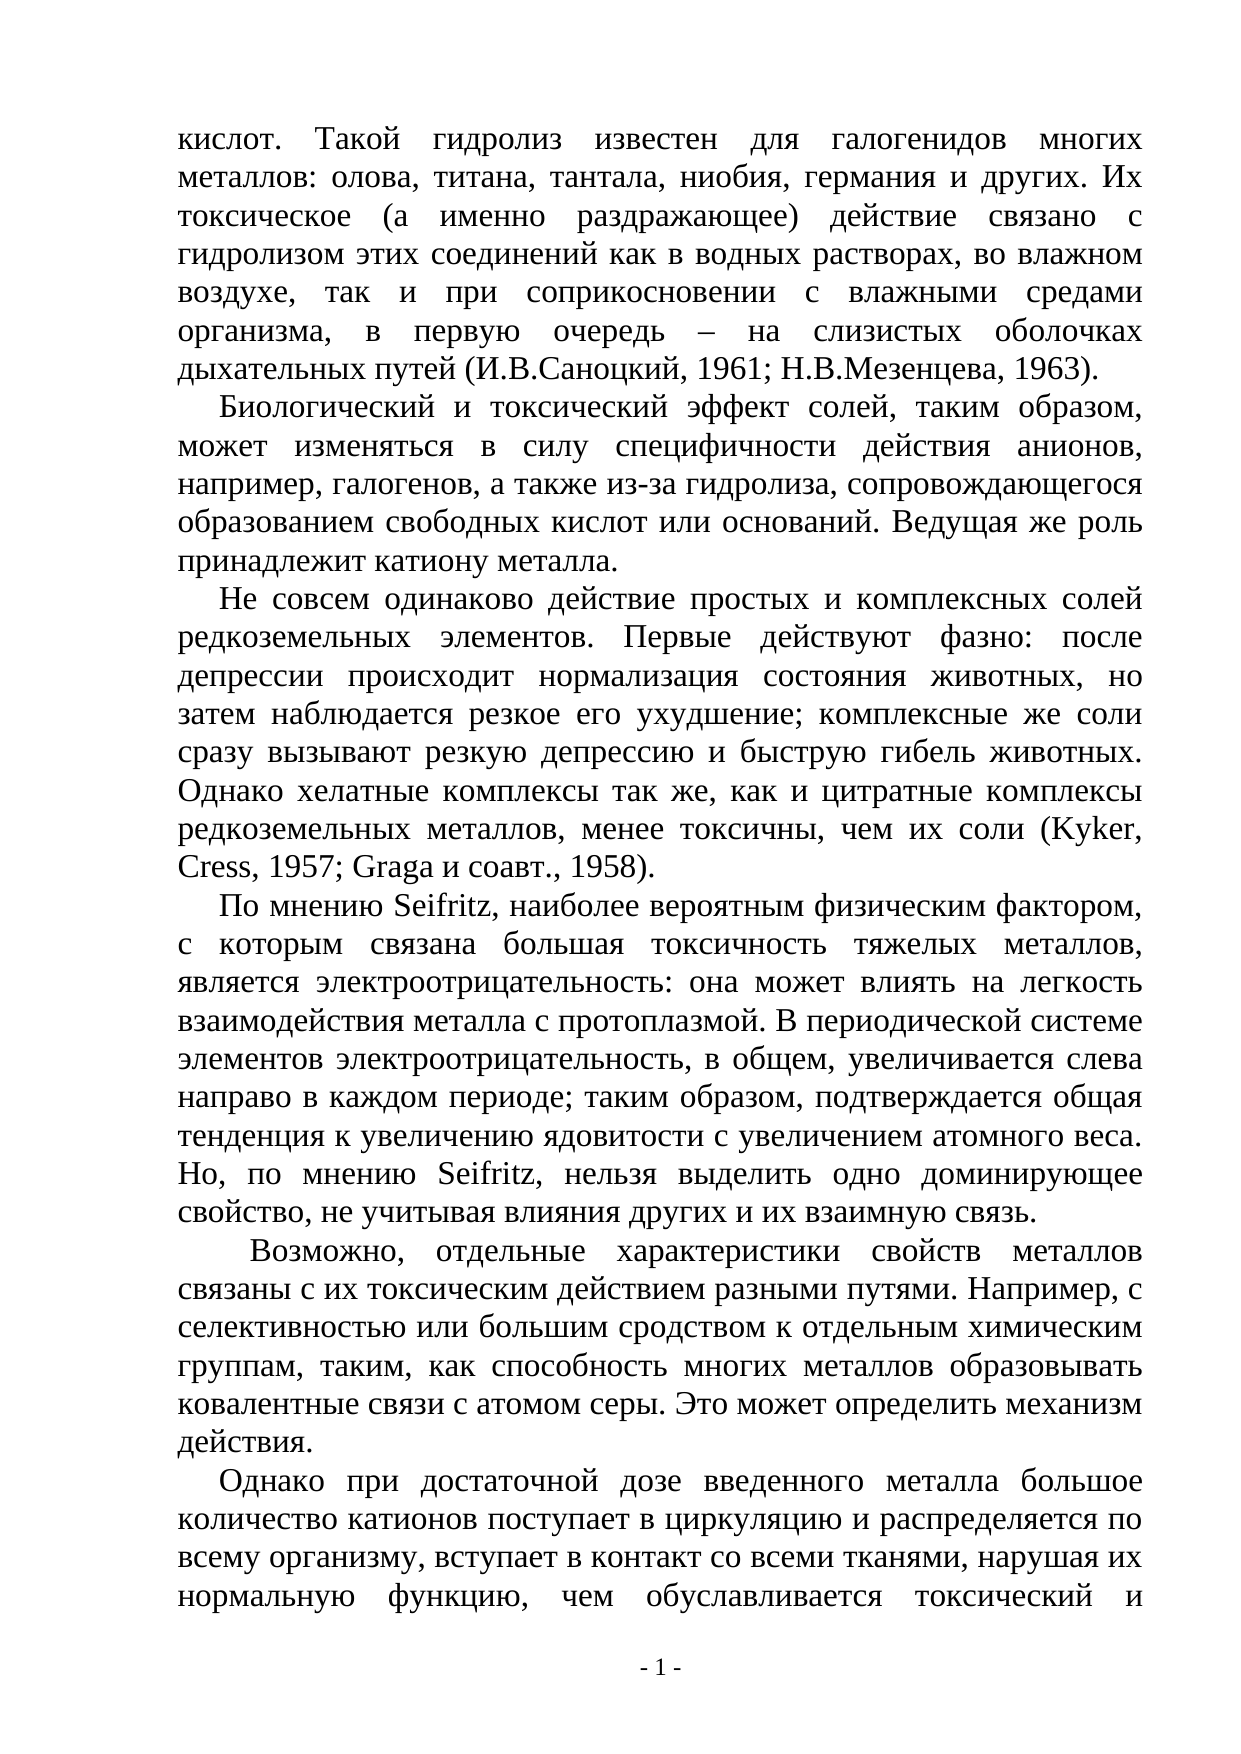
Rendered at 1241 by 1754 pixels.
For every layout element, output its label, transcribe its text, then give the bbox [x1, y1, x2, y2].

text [177, 1460, 1144, 1613]
text Биологический и токсический эффект солей, таким образом, может изменяться в силу специфичности действия анионов, например, галогенов, а также из-за гидролиза, сопровождающегося образованием свободных кислот или оснований. Ведущая же роль принадлежит катиону металла. [177, 386, 1144, 578]
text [177, 118, 1144, 386]
text Не совсем одинаково действие простых и комплексных солей редкоземельных элементов. Первые действуют фазно: после депрессии происходит нормализация состояния животных, но затем наблюдается резкое его ухудшение; комплексные же соли сразу вызывают резкую депрессию и быструю гибель животных. Однако хелатные комплексы так же, как и цитратные комплексы редкоземельных металлов, менее токсичны, чем их соли (Kyker, Cress, 1957; Graga и соавт., 1958). [177, 578, 1144, 885]
text Возможно, отдельные характеристики свойств металлов связаны с их токсическим действием разными путями. Например, с селективностью или большим сродством к отдельным химическим группам, таким, как способность многих металлов образовывать ковалентные связи с атомом серы. Это может определить механизм действия. [177, 1230, 1144, 1460]
text По мнению Seifritz, наиболее вероятным физическим фактором, с которым связана большая токсичность тяжелых металлов, является электроотрицательность: она может влиять на легкость взаимодействия металла с протоплазмой. В периодической системе элементов электроотрицательность, в общем, увеличивается слева направо в каждом периоде; таким образом, подтверждается общая тенденция к увеличению ядовитости с увеличением атомного веса. Но, по мнению Seifritz, нельзя выделить одно доминирующее свойство, не учитывая влияния других и их взаимную связь. [177, 885, 1144, 1230]
